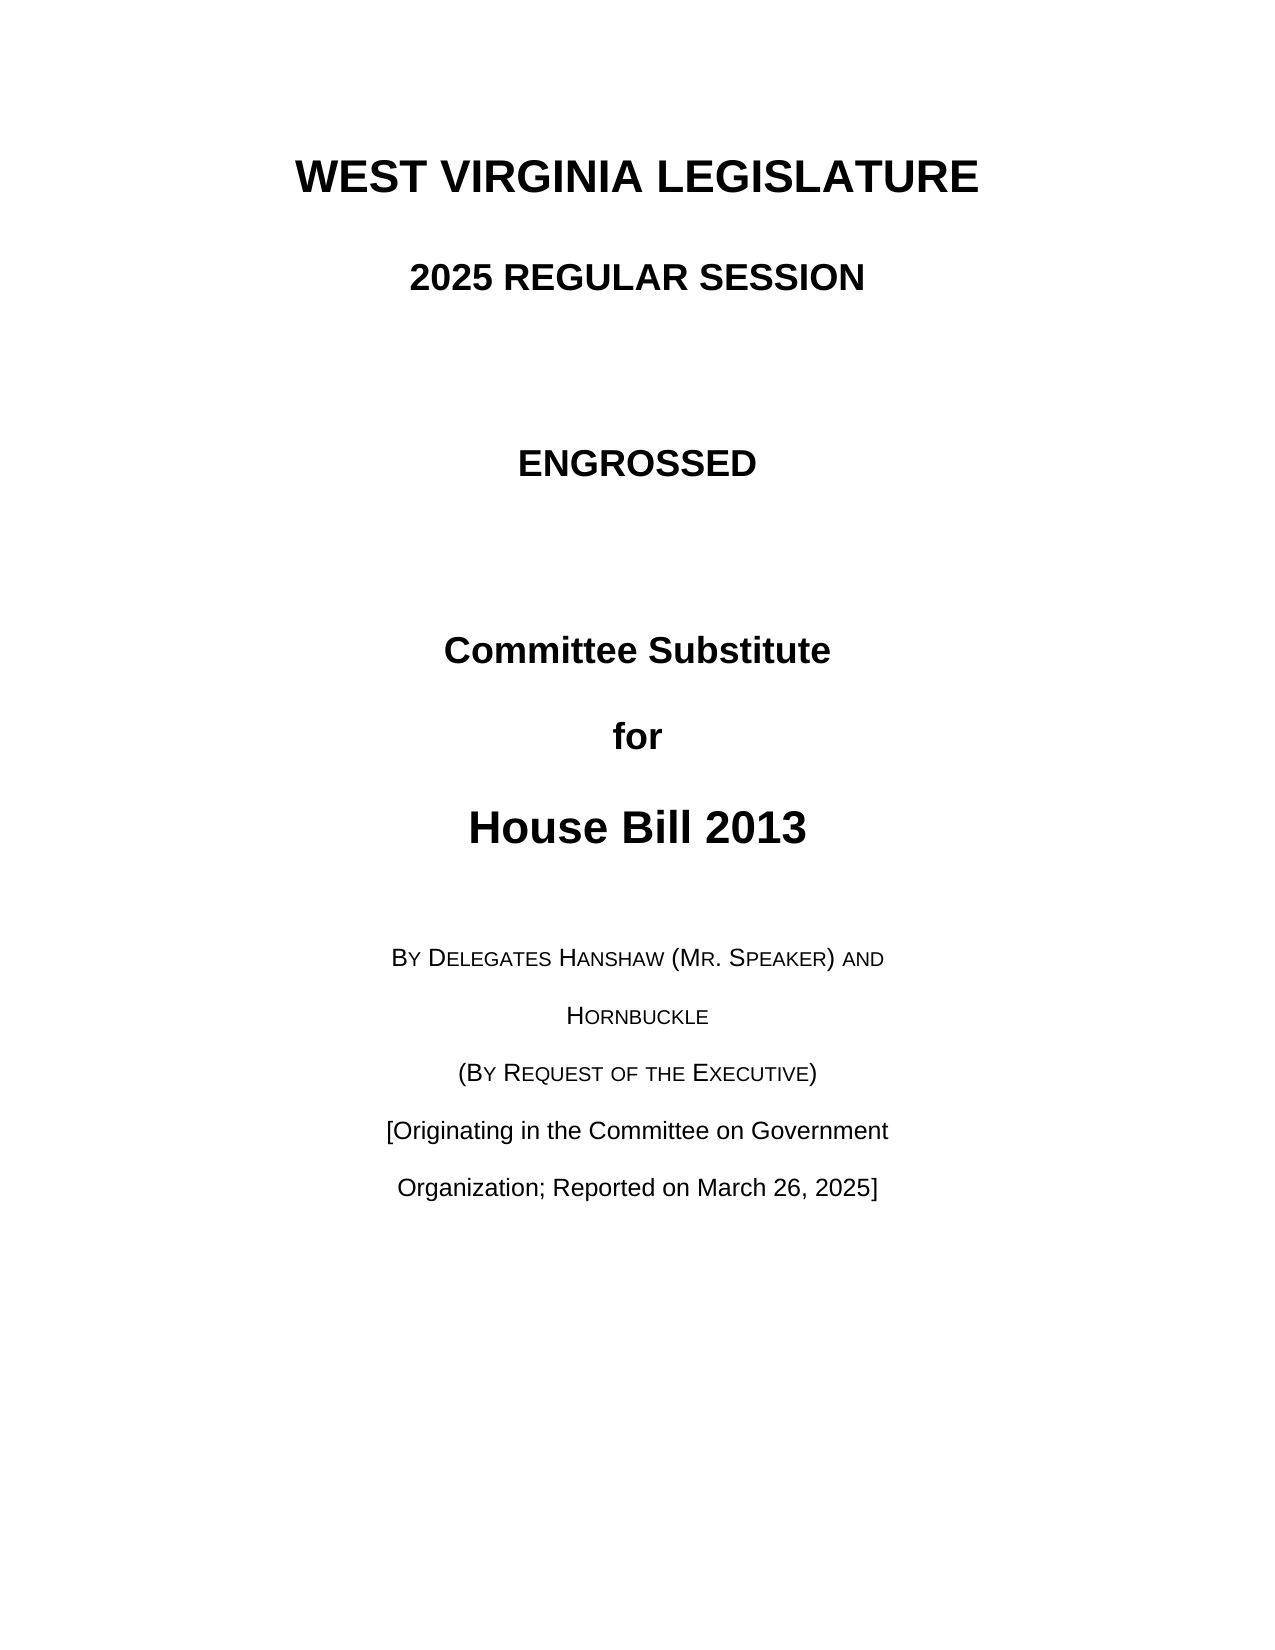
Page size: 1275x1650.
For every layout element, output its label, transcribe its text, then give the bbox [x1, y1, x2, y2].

text Bill [150, 800, 1125, 853]
text [] [337, 1116, 937, 1202]
title ENGROSSED [150, 442, 1125, 485]
title WEST virginia legislature [150, 150, 1125, 203]
text By Delegates Hanshaw (Mr. Speaker) and Hornbuckle [337, 943, 937, 1029]
title for [150, 714, 1125, 757]
title 2025 regular session [150, 255, 1125, 298]
text (By Request of the Executive) [337, 1058, 937, 1087]
